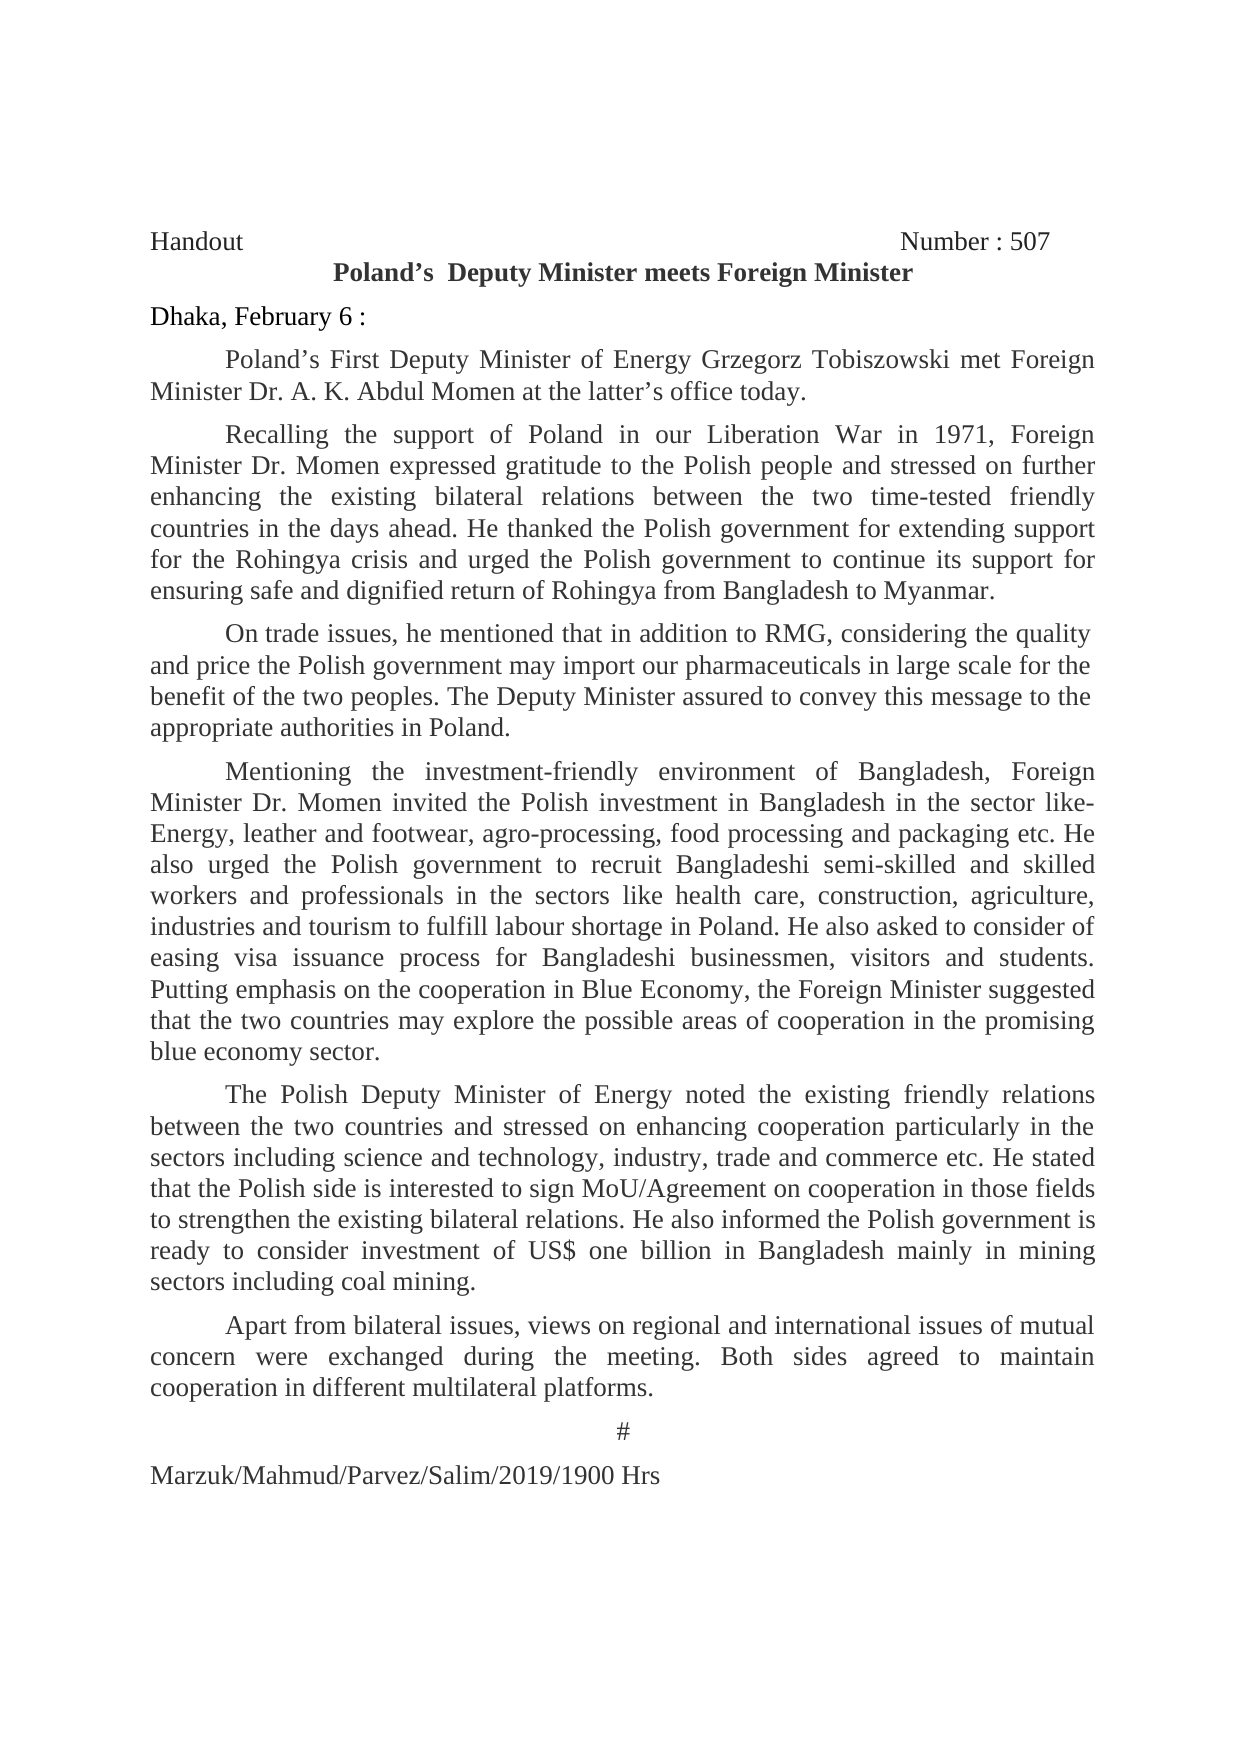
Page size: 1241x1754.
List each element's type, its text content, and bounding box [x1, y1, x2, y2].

text Recalling the support of Poland in our Liberation War in 1971, Foreign Minister Dr. Momen expressed gratitude to the Polish people and stressed on further enhancing the existing bilateral relations between the two time-tested friendly countries in the days ahead. He thanked the Polish government for extending support for the Rohingya crisis and urged the Polish government to continue its support for ensuring safe and dignified return of Rohingya from Bangladesh to Myanmar. [150, 418, 1096, 605]
text The Polish Deputy Minister of Energy noted the existing friendly relations between the two countries and stressed on enhancing cooperation particularly in the sectors including science and technology, industry, trade and commerce etc. He stated that the Polish side is interested to sign MoU/Agreement on cooperation in those fields to strengthen the existing bilateral relations. He also informed the Polish government is ready to consider investment of US$ one billion in Bangladesh mainly in mining sectors including coal mining. [150, 1079, 1096, 1297]
subtitle Poland’s Deputy Minister meets Foreign Minister [150, 256, 1096, 287]
text Mentioning the investment-friendly environment of Bangladesh, Foreign Minister Dr. Momen invited the Polish investment in Bangladesh in the sector like- Energy, leather and footwear, agro-processing, food processing and packaging etc. He also urged the Polish government to recruit Bangladeshi semi-skilled and skilled workers and professionals in the sectors like health care, construction, agriculture, industries and tourism to fulfill labour shortage in Poland. He also asked to consider of easing visa issuance process for Bangladeshi businessmen, visitors and students. Putting emphasis on the cooperation in Blue Economy, the Foreign Minister suggested that the two countries may explore the possible areas of cooperation in the promising blue economy sector. [150, 755, 1096, 1066]
text On trade issues, he mentioned that in addition to RMG, considering the quality and price the Polish government may import our pharmaceuticals in large scale for the benefit of the two peoples. The Deputy Minister assured to convey this message to the appropriate authorities in Poland. [150, 618, 1093, 742]
text Dhaka, February 6 : [150, 300, 1096, 331]
text Apart from bilateral issues, views on regional and international issues of mutual concern were exchanged during the meeting. Both sides agreed to maintain cooperation in different multilateral platforms. [150, 1309, 1096, 1403]
text Marzuk/Mahmud/Parvez/Salim/2019/1900 Hrs [150, 1459, 1096, 1490]
text Handout Number : 507 [150, 225, 1096, 256]
text Poland’s First Deputy Minister of Energy Grzegorz Tobiszowski met Foreign Minister Dr. A. K. Abdul Momen at the latter’s office today. [150, 343, 1096, 406]
text # [150, 1415, 1096, 1446]
